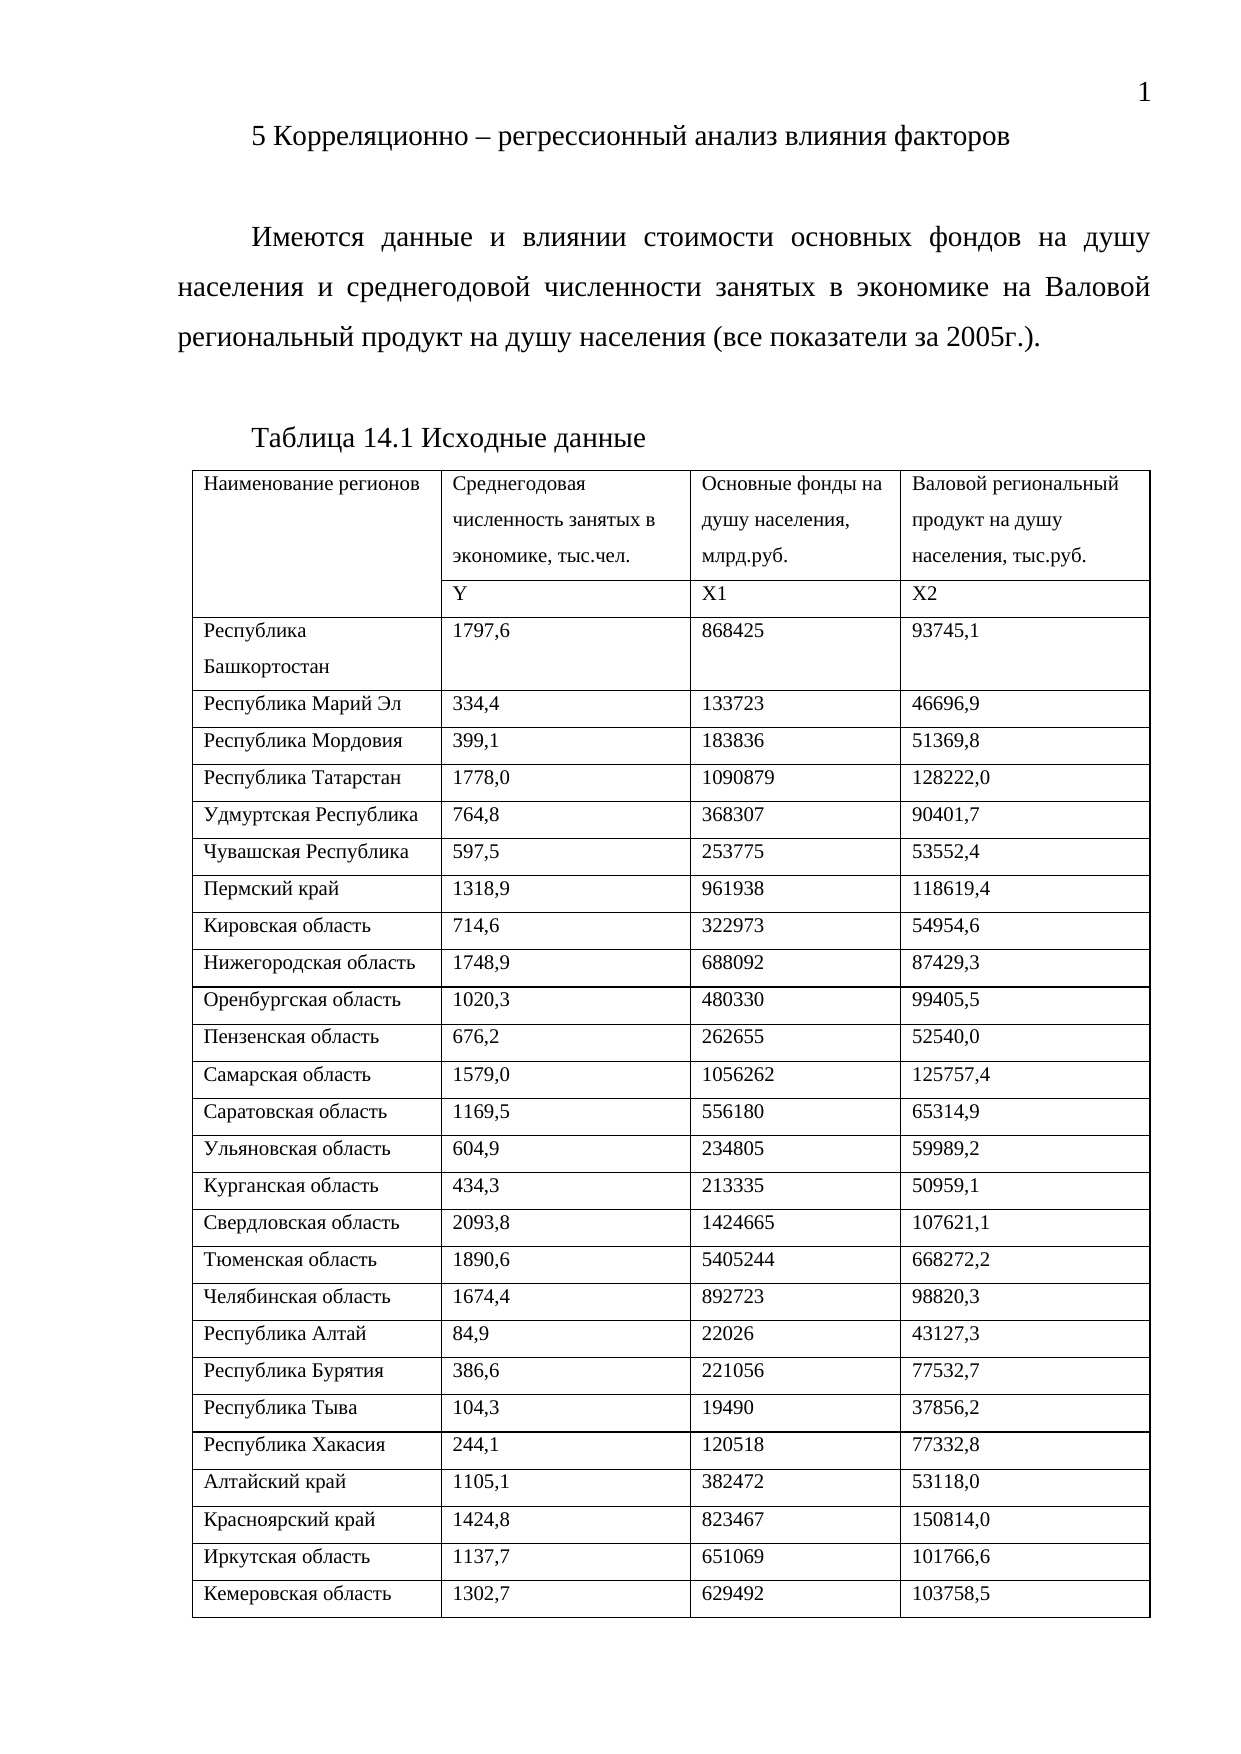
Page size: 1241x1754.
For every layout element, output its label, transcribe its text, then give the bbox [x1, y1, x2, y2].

table_cell 668272,2 [901, 1247, 1149, 1283]
table_cell 120518 [691, 1433, 900, 1468]
table_cell 1318,9 [442, 876, 690, 912]
table_cell 262655 [691, 1025, 900, 1061]
table_cell 676,2 [442, 1025, 690, 1061]
table_cell Челябинская область [193, 1284, 441, 1320]
table_cell 183836 [691, 728, 900, 764]
table_cell 2093,8 [442, 1210, 690, 1246]
table_cell 1748,9 [442, 950, 690, 986]
table_cell 714,6 [442, 913, 690, 949]
table_cell Оренбургская область [193, 988, 441, 1023]
table_cell 1056262 [691, 1062, 900, 1098]
table_cell 556180 [691, 1099, 900, 1135]
table_cell Республика Бурятия [193, 1358, 441, 1394]
table_cell Республика Тыва [193, 1395, 441, 1431]
table_cell Республика Алтай [193, 1321, 441, 1357]
table_header Наименование регионов [193, 471, 441, 617]
table_cell 823467 [691, 1507, 900, 1543]
table_cell 5405244 [691, 1247, 900, 1283]
table_cell Чувашская Республика [193, 839, 441, 875]
table_cell 604,9 [442, 1136, 690, 1172]
table_cell 961938 [691, 876, 900, 912]
table_cell 651069 [691, 1544, 900, 1580]
table_cell 434,3 [442, 1173, 690, 1209]
table_cell 59989,2 [901, 1136, 1149, 1172]
table_cell 22026 [691, 1321, 900, 1357]
text 5 Корреляционно – регрессионный анализ влияния факторов [177, 118, 1152, 152]
text Имеются данные и влиянии стоимости основных фондов на душу населения и среднегодовой численности занятых в экономике на Валовой региональный продукт на душу населения (все показатели за 2005г.). [177, 219, 1152, 353]
table_cell Y [442, 581, 690, 617]
table_cell 1890,6 [442, 1247, 690, 1283]
table_cell 1302,7 [442, 1581, 690, 1617]
table_cell Красноярский край [193, 1507, 441, 1543]
table_header Валовой региональный продукт на душу населения, тыс.руб. [901, 471, 1149, 579]
table_cell 1424665 [691, 1210, 900, 1246]
table_cell 84,9 [442, 1321, 690, 1357]
table_cell 104,3 [442, 1395, 690, 1431]
table_cell Кировская область [193, 913, 441, 949]
table_cell 1105,1 [442, 1470, 690, 1506]
table_cell Самарская область [193, 1062, 441, 1098]
table_cell 99405,5 [901, 988, 1149, 1023]
table_cell 1090879 [691, 765, 900, 801]
table_cell Тюменская область [193, 1247, 441, 1283]
table_cell 87429,3 [901, 950, 1149, 986]
table_cell 1579,0 [442, 1062, 690, 1098]
table_header Основные фонды на душу населения, млрд.руб. [691, 471, 900, 579]
table_cell 213335 [691, 1173, 900, 1209]
table_cell 65314,9 [901, 1099, 1149, 1135]
table_cell 43127,3 [901, 1321, 1149, 1357]
table_cell 107621,1 [901, 1210, 1149, 1246]
table_cell Пермский край [193, 876, 441, 912]
table_cell Кемеровская область [193, 1581, 441, 1617]
table_cell 77532,7 [901, 1358, 1149, 1394]
table_cell Свердловская область [193, 1210, 441, 1246]
table_cell 868425 [691, 618, 900, 690]
table_cell 1169,5 [442, 1099, 690, 1135]
table_cell 334,4 [442, 691, 690, 727]
table_cell 46696,9 [901, 691, 1149, 727]
table_cell X1 [691, 581, 900, 617]
table_cell 1797,6 [442, 618, 690, 690]
table_cell 52540,0 [901, 1025, 1149, 1061]
table_cell Алтайский край [193, 1470, 441, 1506]
table_cell X2 [901, 581, 1149, 617]
table_cell 1778,0 [442, 765, 690, 801]
table_cell 103758,5 [901, 1581, 1149, 1617]
table_cell 128222,0 [901, 765, 1149, 801]
table_cell Республика Татарстан [193, 765, 441, 801]
text Таблица 14.1 Исходные данные [177, 420, 1152, 453]
table_cell 93745,1 [901, 618, 1149, 690]
table_cell 51369,8 [901, 728, 1149, 764]
table_cell Нижегородская область [193, 950, 441, 986]
table_cell 53118,0 [901, 1470, 1149, 1506]
table_cell 399,1 [442, 728, 690, 764]
table_cell 1674,4 [442, 1284, 690, 1320]
table_cell 597,5 [442, 839, 690, 875]
table_cell 892723 [691, 1284, 900, 1320]
table_cell Ульяновская область [193, 1136, 441, 1172]
table_cell 77332,8 [901, 1433, 1149, 1468]
table_cell 1137,7 [442, 1544, 690, 1580]
table_cell Республика Хакасия [193, 1433, 441, 1468]
table_cell Иркутская область [193, 1544, 441, 1580]
table_cell 386,6 [442, 1358, 690, 1394]
table_cell 382472 [691, 1470, 900, 1506]
table_cell 98820,3 [901, 1284, 1149, 1320]
table_cell Курганская область [193, 1173, 441, 1209]
table_cell 118619,4 [901, 876, 1149, 912]
table_cell 322973 [691, 913, 900, 949]
table_cell 629492 [691, 1581, 900, 1617]
table_cell Республика Мордовия [193, 728, 441, 764]
table_cell 480330 [691, 988, 900, 1023]
table_cell 37856,2 [901, 1395, 1149, 1431]
table_cell 764,8 [442, 802, 690, 838]
table_cell Республика Марий Эл [193, 691, 441, 727]
table_header Среднегодовая численность занятых в экономике, тыс.чел. [442, 471, 690, 579]
table_cell 221056 [691, 1358, 900, 1394]
table_cell 101766,6 [901, 1544, 1149, 1580]
table_cell Удмуртская Республика [193, 802, 441, 838]
table_cell 54954,6 [901, 913, 1149, 949]
table_cell 688092 [691, 950, 900, 986]
table_cell 1424,8 [442, 1507, 690, 1543]
table_cell 234805 [691, 1136, 900, 1172]
table_cell Пензенская область [193, 1025, 441, 1061]
table_cell 53552,4 [901, 839, 1149, 875]
table_cell 1020,3 [442, 988, 690, 1023]
table_cell 50959,1 [901, 1173, 1149, 1209]
table_cell Саратовская область [193, 1099, 441, 1135]
table_cell 125757,4 [901, 1062, 1149, 1098]
table_cell 253775 [691, 839, 900, 875]
table_cell 244,1 [442, 1433, 690, 1468]
table_cell 133723 [691, 691, 900, 727]
table_cell 19490 [691, 1395, 900, 1431]
table_cell 368307 [691, 802, 900, 838]
table_cell Республика Башкортостан [193, 618, 441, 690]
table_cell 90401,7 [901, 802, 1149, 838]
table_cell 150814,0 [901, 1507, 1149, 1543]
